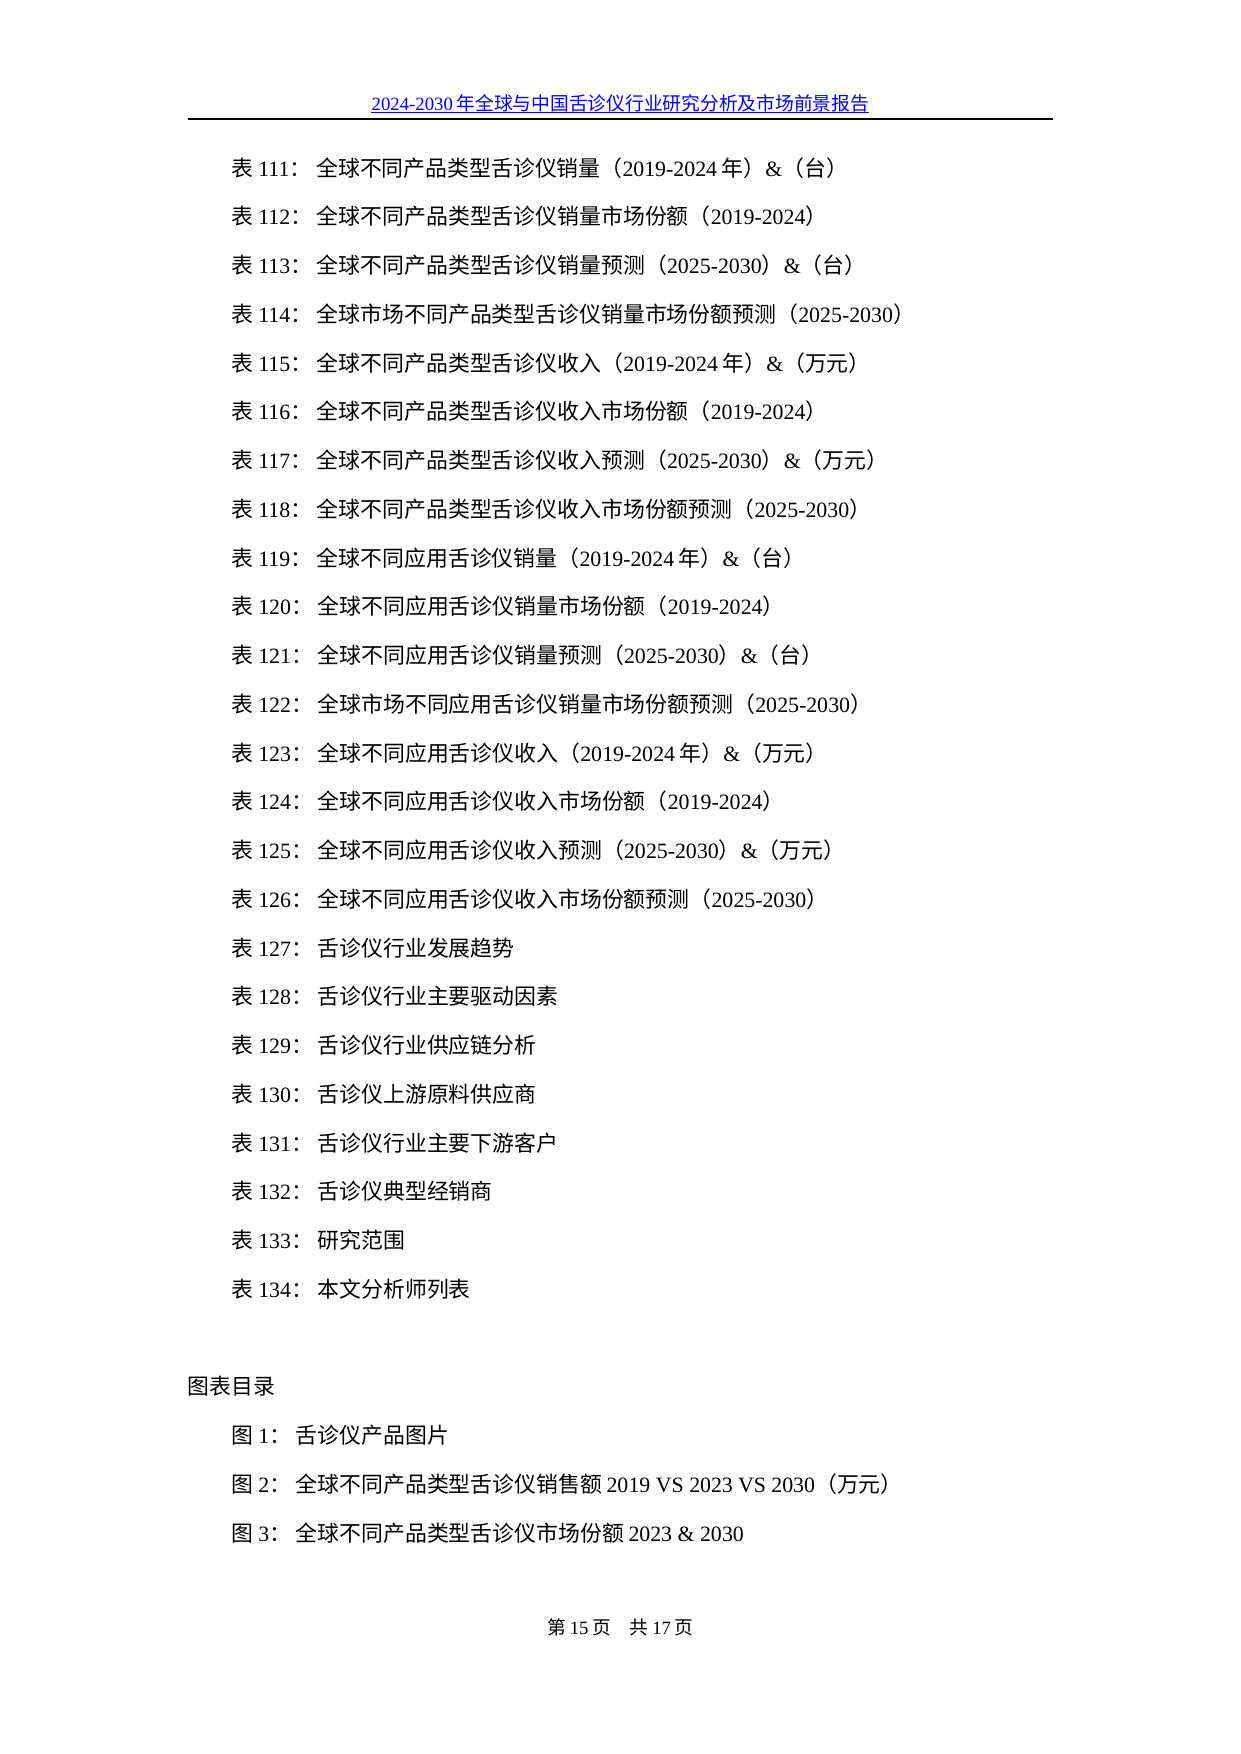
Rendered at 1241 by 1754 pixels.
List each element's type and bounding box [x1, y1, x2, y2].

text [187, 150, 1053, 1548]
